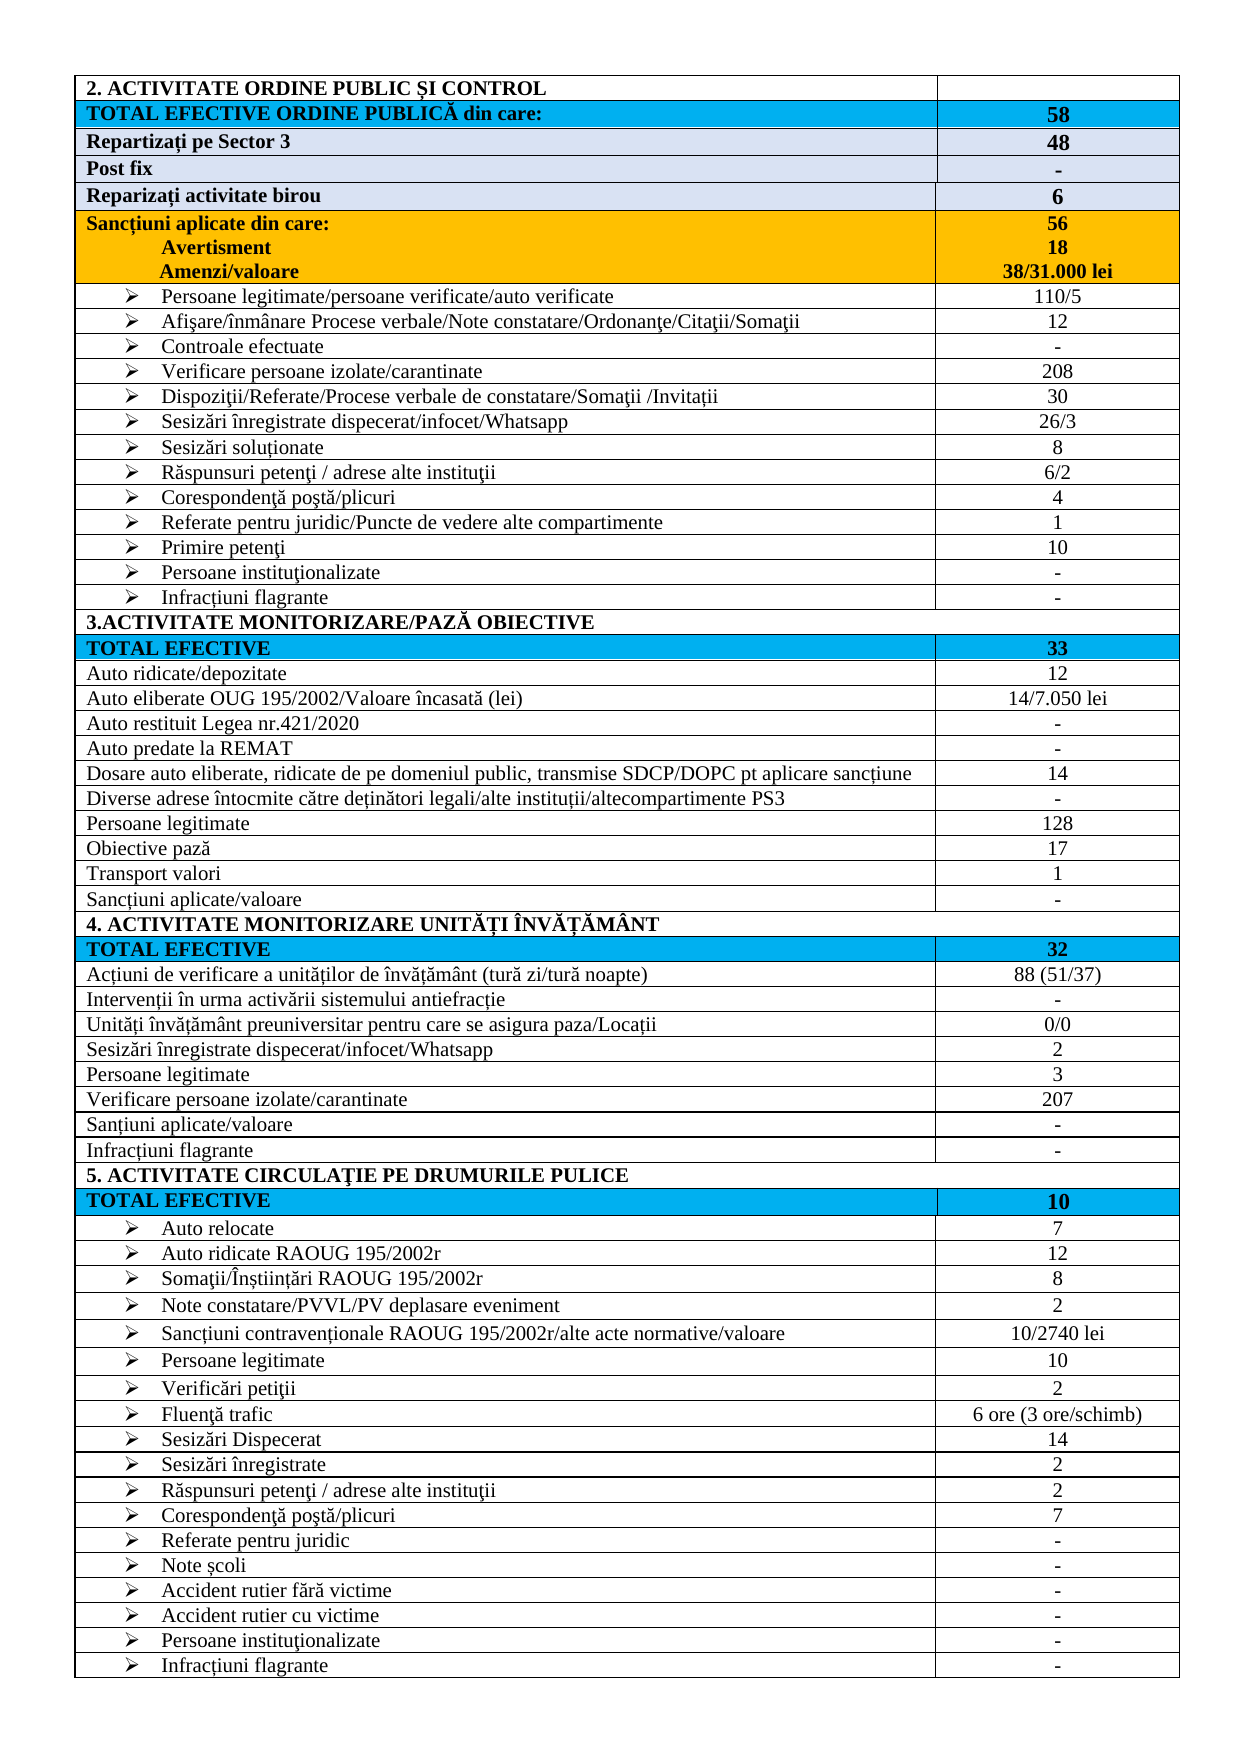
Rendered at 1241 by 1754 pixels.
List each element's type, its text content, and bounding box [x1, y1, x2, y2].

table_cell 10 [938, 1189, 1179, 1215]
table_cell 5. ACTIVITATE CIRCULAŢIE PE DRUMURILE PULICE [76, 1163, 1179, 1187]
table_cell Infracțiuni flagrante [76, 1653, 935, 1677]
table_cell Verificări petiţii [76, 1376, 935, 1400]
table_cell - [936, 1578, 1179, 1602]
table_cell Afişare/înmânare Procese verbale/Note constatare/Ordonanţe/Citaţii/Somaţii [76, 309, 935, 333]
table_cell 10 [936, 1348, 1179, 1374]
table_cell Sesizări Dispecerat [76, 1427, 935, 1451]
table_cell 110/5 [936, 284, 1179, 308]
table_cell Sesizări soluționate [76, 435, 935, 459]
table_cell Răspunsuri petenţi / adrese alte instituţii [76, 460, 935, 484]
table_cell - [936, 1528, 1179, 1552]
table_cell 4. ACTIVITATE MONITORIZARE UNITĂȚI ÎNVĂȚĂMÂNT [76, 912, 1179, 936]
table_cell Sesizări ȋnregistrate dispecerat/infocet/Whatsapp [76, 410, 935, 433]
table_cell 10 [936, 535, 1179, 559]
table_cell Auto predate la REMAT [76, 736, 935, 760]
table_cell 12 [936, 309, 1179, 333]
table_cell 30 [936, 384, 1179, 408]
table_cell TOTAL EFECTIVE [76, 1189, 937, 1215]
table_cell Sancțiuni contravenționale RAOUG 195/2002r/alte acte normative/valoare [76, 1320, 935, 1347]
table_cell 128 [936, 811, 1179, 835]
table_cell 6 [936, 183, 1179, 210]
table_cell 0/0 [936, 1012, 1179, 1036]
table_cell Accident rutier cu victime [76, 1603, 935, 1627]
table_cell 7 [936, 1503, 1179, 1527]
table_cell 58 [938, 101, 1179, 127]
table_cell Obiective pază [76, 836, 935, 860]
table_cell Persoane instituţionalizate [76, 1628, 935, 1652]
table_cell 3 [936, 1062, 1179, 1086]
table_cell Verificare persoane izolate/carantinate [76, 359, 935, 383]
table_cell 1 [936, 861, 1179, 885]
table_cell Corespondenţă poştă/plicuri [76, 485, 935, 509]
table_cell - [936, 711, 1179, 735]
table_cell Sanțiuni aplicate/valoare [76, 1113, 935, 1136]
table_cell Persoane legitimate [76, 1062, 935, 1086]
table_cell 1 [936, 510, 1179, 534]
table_cell Auto restituit Legea nr.421/2020 [76, 711, 935, 735]
table_cell 14 [936, 761, 1179, 785]
table_cell 2 [936, 1478, 1179, 1502]
table_cell Infracțiuni flagrante [76, 585, 935, 609]
table_cell Post fix [76, 156, 937, 182]
table_cell Sancțiuni aplicate/valoare [76, 886, 935, 911]
table_cell 48 [938, 129, 1179, 155]
table_cell TOTAL EFECTIVE ORDINE PUBLICĂ din care: [76, 101, 937, 127]
table_cell 12 [936, 661, 1179, 684]
table_cell Auto ridicate RAOUG 195/2002r [76, 1241, 935, 1265]
table_cell - [936, 1138, 1179, 1162]
table_cell Somaţii/Înștiințări RAOUG 195/2002r [76, 1266, 935, 1292]
table_cell Sesizări înregistrate [76, 1453, 935, 1476]
table_cell Repartizați pe Sector 3 [76, 129, 937, 155]
table_cell Intervenții în urma activării sistemului antiefracție [76, 987, 935, 1011]
table_cell - [936, 736, 1179, 760]
table_cell TOTAL EFECTIVE [76, 635, 935, 659]
table_cell Primire petenţi [76, 535, 935, 559]
table_cell 26/3 [936, 410, 1179, 433]
table_cell 2 [936, 1037, 1179, 1061]
table_cell - [936, 585, 1179, 609]
table_cell - [936, 1603, 1179, 1627]
table_cell - [936, 987, 1179, 1011]
table_cell Corespondenţă poştă/plicuri [76, 1503, 935, 1527]
table_cell Persoane legitimate [76, 1348, 935, 1374]
table_cell Verificare persoane izolate/carantinate [76, 1087, 935, 1111]
table_cell 6 ore (3 ore/schimb) [936, 1401, 1179, 1426]
table_cell Persoane legitimate/persoane verificate/auto verificate [76, 284, 935, 308]
table_cell 2 [936, 1293, 1179, 1319]
table_cell 2. ACTIVITATE ORDINE PUBLIC ȘI CONTROL [76, 76, 937, 100]
table_cell - [936, 1113, 1179, 1136]
table_cell 10/2740 lei [936, 1320, 1179, 1347]
table_cell Dispoziţii/Referate/Procese verbale de constatare/Somaţii /Invitații [76, 384, 935, 408]
table_cell Dosare auto eliberate, ridicate de pe domeniul public, transmise SDCP/DOPC pt aplicare sancțiune [76, 761, 935, 785]
table_cell - [936, 886, 1179, 911]
table_cell 208 [936, 359, 1179, 383]
table_cell Răspunsuri petenţi / adrese alte instituţii [76, 1478, 935, 1502]
table_cell - [938, 156, 1179, 182]
table_cell Referate pentru juridic [76, 1528, 935, 1552]
table_cell Note școli [76, 1553, 935, 1577]
table_cell 4 [936, 485, 1179, 509]
table_cell Referate pentru juridic/Puncte de vedere alte compartimente [76, 510, 935, 534]
table_cell 56 18 38/31.000 lei [936, 211, 1179, 283]
table_cell 6/2 [936, 460, 1179, 484]
table_cell Persoane legitimate [76, 811, 935, 835]
table_cell 88 (51/37) [936, 962, 1179, 986]
table_cell 14/7.050 lei [936, 686, 1179, 710]
table_cell 14 [936, 1427, 1179, 1451]
table_cell Unități învățământ preuniversitar pentru care se asigura paza/Locații [76, 1012, 935, 1036]
table_cell 12 [936, 1241, 1179, 1265]
table_cell Diverse adrese întocmite către deținători legali/alte instituții/altecompartimente PS3 [76, 786, 935, 810]
table_cell Acțiuni de verificare a unităților de învățământ (tură zi/tură noapte) [76, 962, 935, 986]
table_cell Auto relocate [76, 1216, 935, 1240]
table_cell Fluenţă trafic [76, 1401, 935, 1426]
table_cell 8 [936, 435, 1179, 459]
table_cell 207 [936, 1087, 1179, 1111]
table_cell 2 [936, 1453, 1179, 1476]
table_cell - [936, 334, 1179, 358]
table_cell - [936, 1628, 1179, 1652]
table_cell Sesizări ȋnregistrate dispecerat/infocet/Whatsapp [76, 1037, 935, 1061]
table_cell - [936, 786, 1179, 810]
table_cell Auto ridicate/depozitate [76, 661, 935, 684]
table_cell 17 [936, 836, 1179, 860]
table_cell - [936, 1653, 1179, 1677]
table_cell Sancțiuni aplicate din care: Avertisment Amenzi/valoare [76, 211, 935, 283]
table_cell Note constatare/PVVL/PV deplasare eveniment [76, 1293, 935, 1319]
table_cell 33 [936, 635, 1179, 659]
table_cell [938, 76, 1179, 100]
table_cell 3.ACTIVITATE MONITORIZARE/PAZĂ OBIECTIVE [76, 610, 1179, 634]
table_cell Accident rutier fără victime [76, 1578, 935, 1602]
table_cell 32 [936, 937, 1179, 961]
table_cell Auto eliberate OUG 195/2002/Valoare încasată (lei) [76, 686, 935, 710]
table_cell TOTAL EFECTIVE [76, 937, 935, 961]
table_cell Transport valori [76, 861, 935, 885]
table_cell - [936, 1553, 1179, 1577]
table_cell Controale efectuate [76, 334, 935, 358]
table_cell 2 [936, 1376, 1179, 1400]
table_cell 8 [936, 1266, 1179, 1292]
table_cell Reparizați activitate birou [76, 183, 935, 210]
table_cell - [936, 560, 1179, 584]
table_cell Infracțiuni flagrante [76, 1138, 935, 1162]
table_cell 7 [936, 1216, 1179, 1240]
table_cell Persoane instituţionalizate [76, 560, 935, 584]
